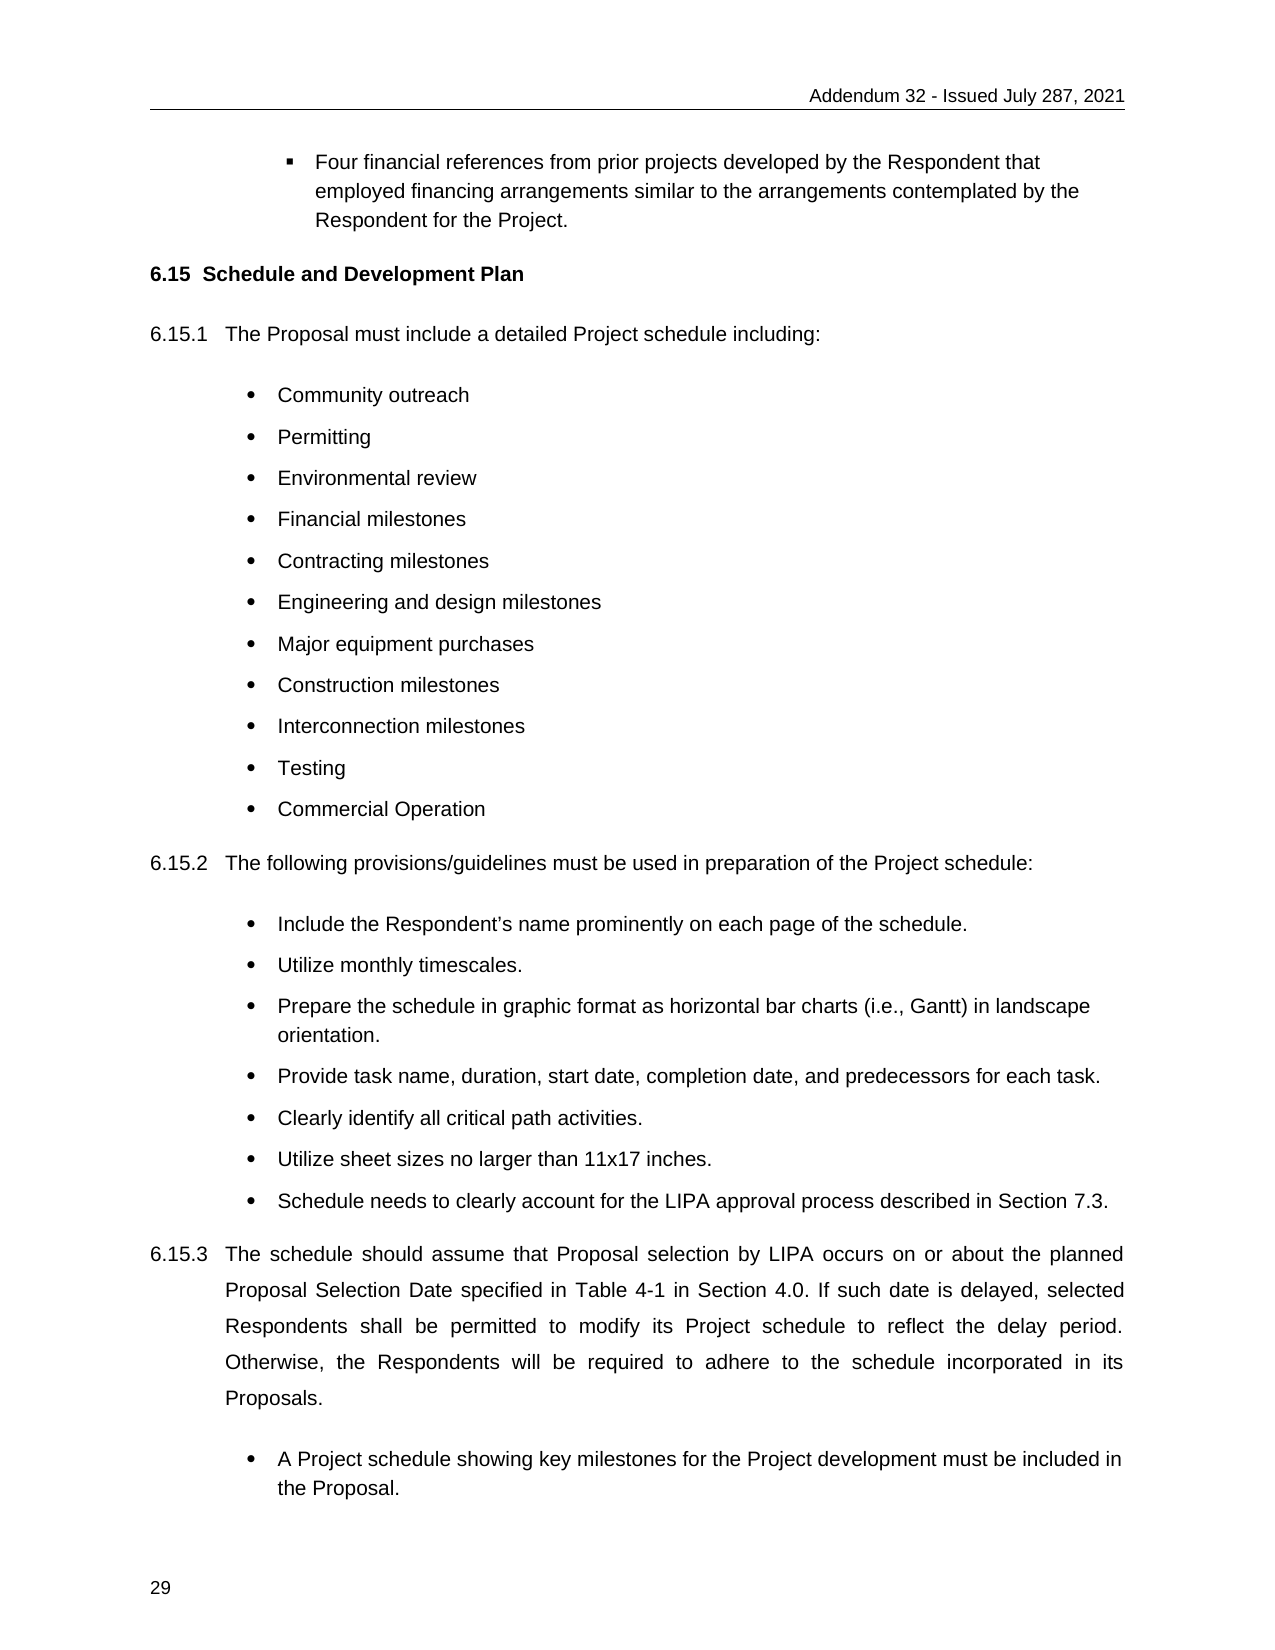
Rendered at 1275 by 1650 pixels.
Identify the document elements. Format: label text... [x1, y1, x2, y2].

subtitle The Proposal must include a detailed Project schedule including: [150, 322, 1125, 346]
text Engineering and design milestones [247, 590, 1125, 614]
text Interconnection milestones [247, 714, 1125, 738]
text Provide task name, duration, start date, completion date, and predecessors for each task. [247, 1064, 1125, 1088]
text Contracting milestones [247, 549, 1125, 573]
subtitle The following provisions/guidelines must be used in preparation of the Project schedule: [150, 851, 1125, 874]
text Clearly identify all critical path activities. [247, 1106, 1125, 1130]
text Commercial Operation [247, 797, 1125, 821]
subtitle Schedule and Development Plan [150, 261, 1125, 285]
text Financial milestones [247, 507, 1125, 531]
text Community outreach [247, 383, 1125, 407]
text Major equipment purchases [247, 631, 1125, 655]
text Utilize monthly timescales. [247, 953, 1125, 977]
text Prepare the schedule in graphic format as horizontal bar charts (i.e., Gantt) in landscape orientation. [247, 994, 1125, 1047]
text Testing [247, 755, 1125, 779]
text Include the Respondent’s name prominently on each page of the schedule. [247, 912, 1125, 936]
text Permitting [247, 424, 1125, 449]
text Schedule needs to clearly account for the LIPA approval process described in Section 7.3. [247, 1188, 1125, 1212]
text Utilize sheet sizes no larger than 11x17 inches. [247, 1147, 1125, 1171]
text Construction milestones [247, 673, 1125, 697]
list A Project schedule showing key milestones for the Project development must be included in the Proposal. [247, 1447, 1125, 1500]
subtitle The schedule should assume that Proposal selection by LIPA occurs on or about the planned Proposal Selection Date specified in Table 4-1 in Section 4.0. If such date is delayed, selected Respondents shall be permitted to modify its Project schedule to reflect the delay period. Otherwise, the Respondents will be required to adhere to the schedule incorporated in its Proposals. [150, 1242, 1125, 1410]
text Environmental review [247, 466, 1125, 490]
list Four financial references from prior projects developed by the Respondent that employed financing arrangements similar to the arrangements contemplated by the Respondent for the Project. [285, 150, 1125, 232]
